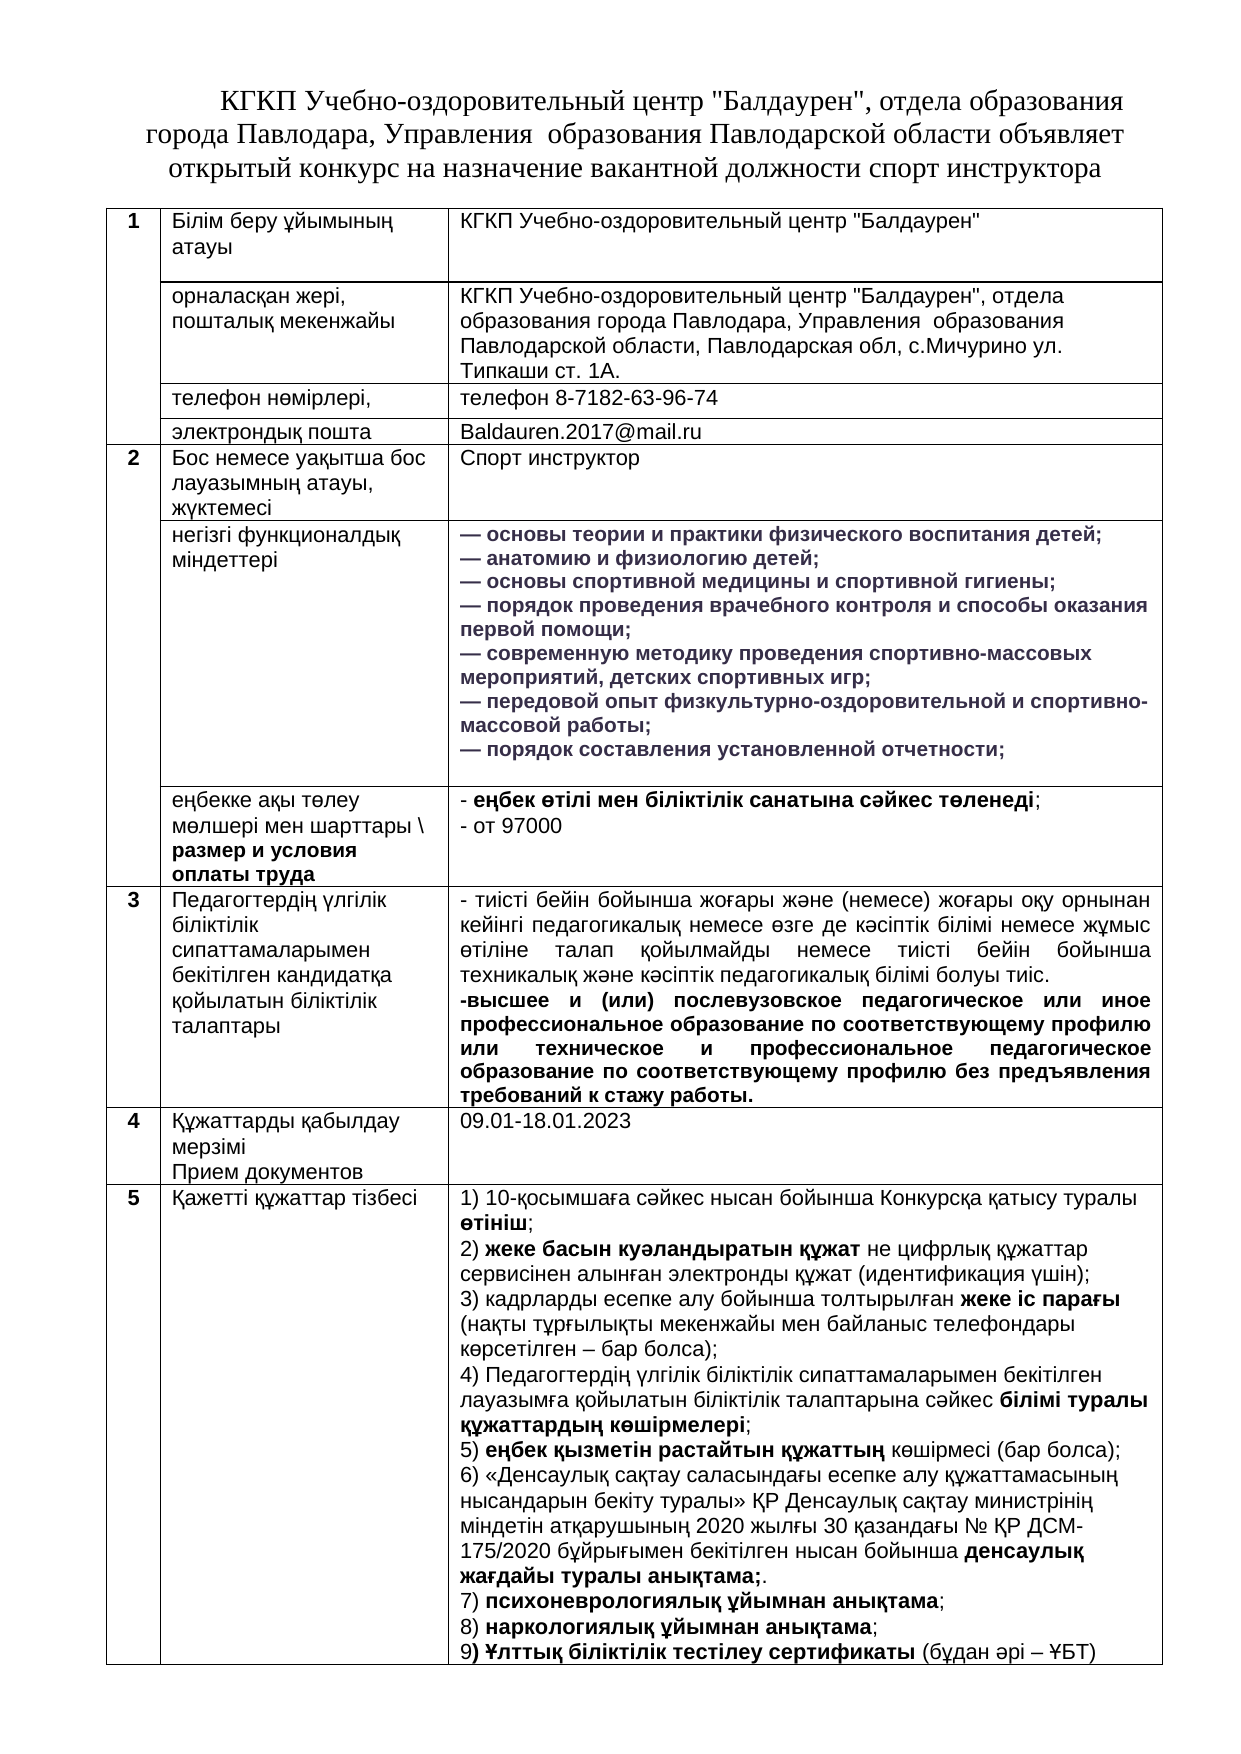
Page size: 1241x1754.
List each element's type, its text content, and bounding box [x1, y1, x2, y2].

table_cell орналасқан жері, пошталық мекенжайы [161, 283, 448, 383]
table_cell телефон нөмірлері, [161, 384, 448, 417]
table_cell Спорт инструктор [449, 445, 1162, 520]
table_header 1 [107, 209, 160, 444]
table_cell Педагогтердің үлгілік біліктілік сипаттамаларымен бекітілген кандидатқа қойылатын біліктілік талаптары [161, 887, 448, 1107]
table_cell еңбекке ақы төлеу мөлшері мен шарттары \ размер и условия оплаты труда [161, 787, 448, 886]
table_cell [161, 1185, 448, 1664]
table_cell 2 [107, 445, 160, 886]
table_cell - еңбек өтілі мен біліктілік санатына сәйкес төленеді; - от 97000 [449, 787, 1162, 886]
table_cell электрондық пошта [161, 419, 448, 444]
table_cell 09.01-18.01.2023 [449, 1108, 1162, 1184]
table_cell телефон 8-7182-63-96-74 [449, 384, 1162, 417]
text КГКП Учебно-оздоровительный центр "Балдаурен", отдела образования города Павлодара, Управления образования Павлодарской области объявляет открытый конкурс на назначение вакантной должности спорт инструктора [118, 83, 1152, 183]
table_cell 4 [107, 1108, 160, 1184]
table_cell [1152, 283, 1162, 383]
table_cell негізгі функционалдық міндеттері [161, 521, 448, 786]
table_cell - тиісті бейін бойынша жоғары және (немесе) жоғары оқу орнынан кейінгі педагогикалық немесе өзге де кәсіптік білімі немесе жұмыс өтіліне талап қойылмайды немесе тиісті бейін бойынша техникалық және кәсіптік педагогикалық білімі болуы тиіс. -высшее и (или) послевузовское педагогическое или иное профессиональное образование по соответствующему профилю или техническое и профессиональное педагогическое образование по соответствующему профилю без предъявления требований к стажу работы. [449, 887, 1162, 1107]
table_cell Бос немесе уақытша бос лауазымның атауы, жүктемесі [161, 445, 448, 520]
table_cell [449, 1185, 1162, 1664]
table_cell 5 [107, 1185, 160, 1664]
table_header КГКП Учебно-оздоровительный центр "Балдаурен" [449, 209, 1162, 281]
table_cell — основы теории и практики физического воспитания детей; — анатомию и физиологию детей; — основы спортивной медицины и спортивной гигиены; — порядок проведения врачебного контроля и способы оказания первой помощи; — современную методику проведения спортивно-массовых мероприятий, детских спортивных игр; — передовой опыт физкультурно-оздоровительной и спортивно-массовой работы; — порядок составления установленной отчетности; [449, 521, 1162, 786]
table_cell 3 [107, 887, 160, 1107]
table_header Білім беру ұйымының атауы [161, 209, 448, 281]
table_cell Baldauren.2017@mail.ru [449, 419, 1162, 444]
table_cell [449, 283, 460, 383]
table_cell Құжаттарды қабылдау мерзімі Прием документов [161, 1108, 448, 1184]
